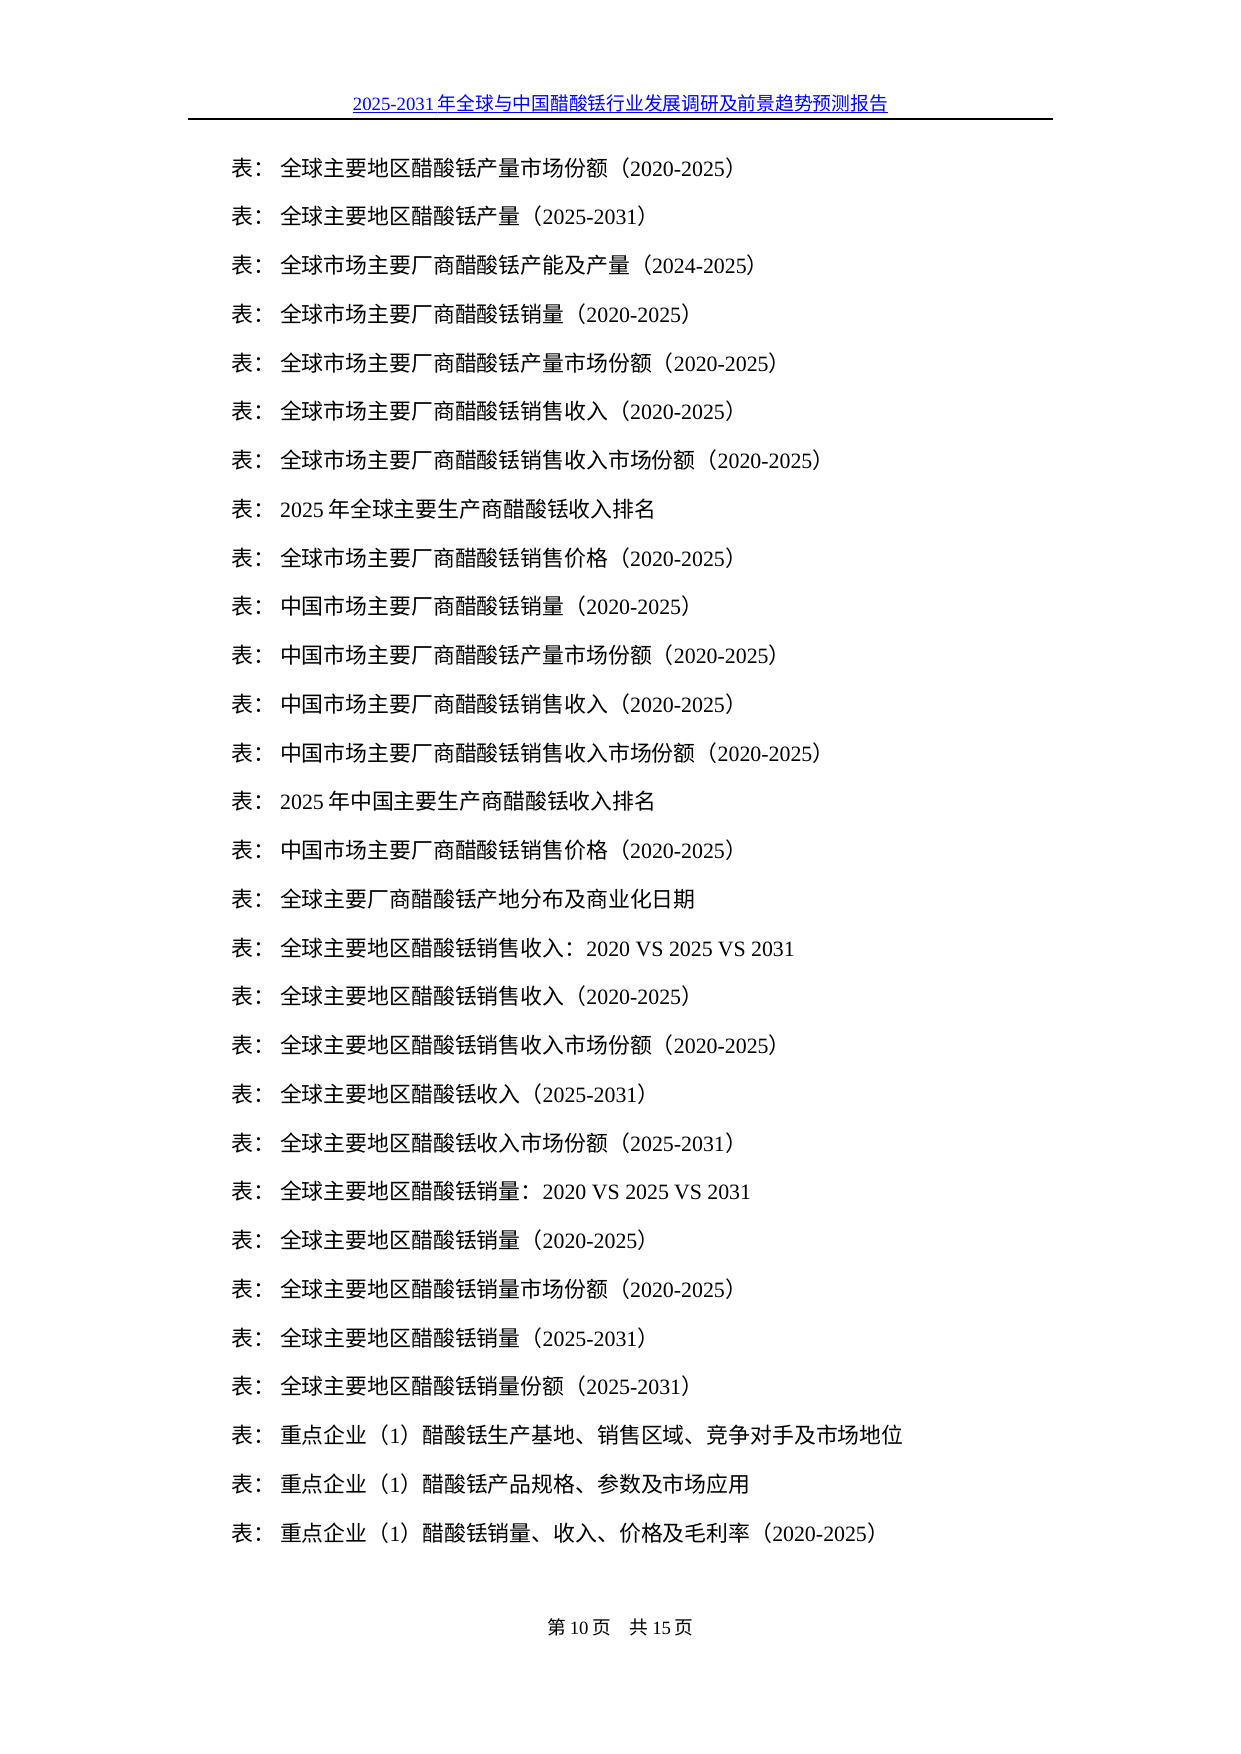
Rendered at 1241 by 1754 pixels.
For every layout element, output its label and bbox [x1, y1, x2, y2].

text [187, 150, 1053, 1548]
